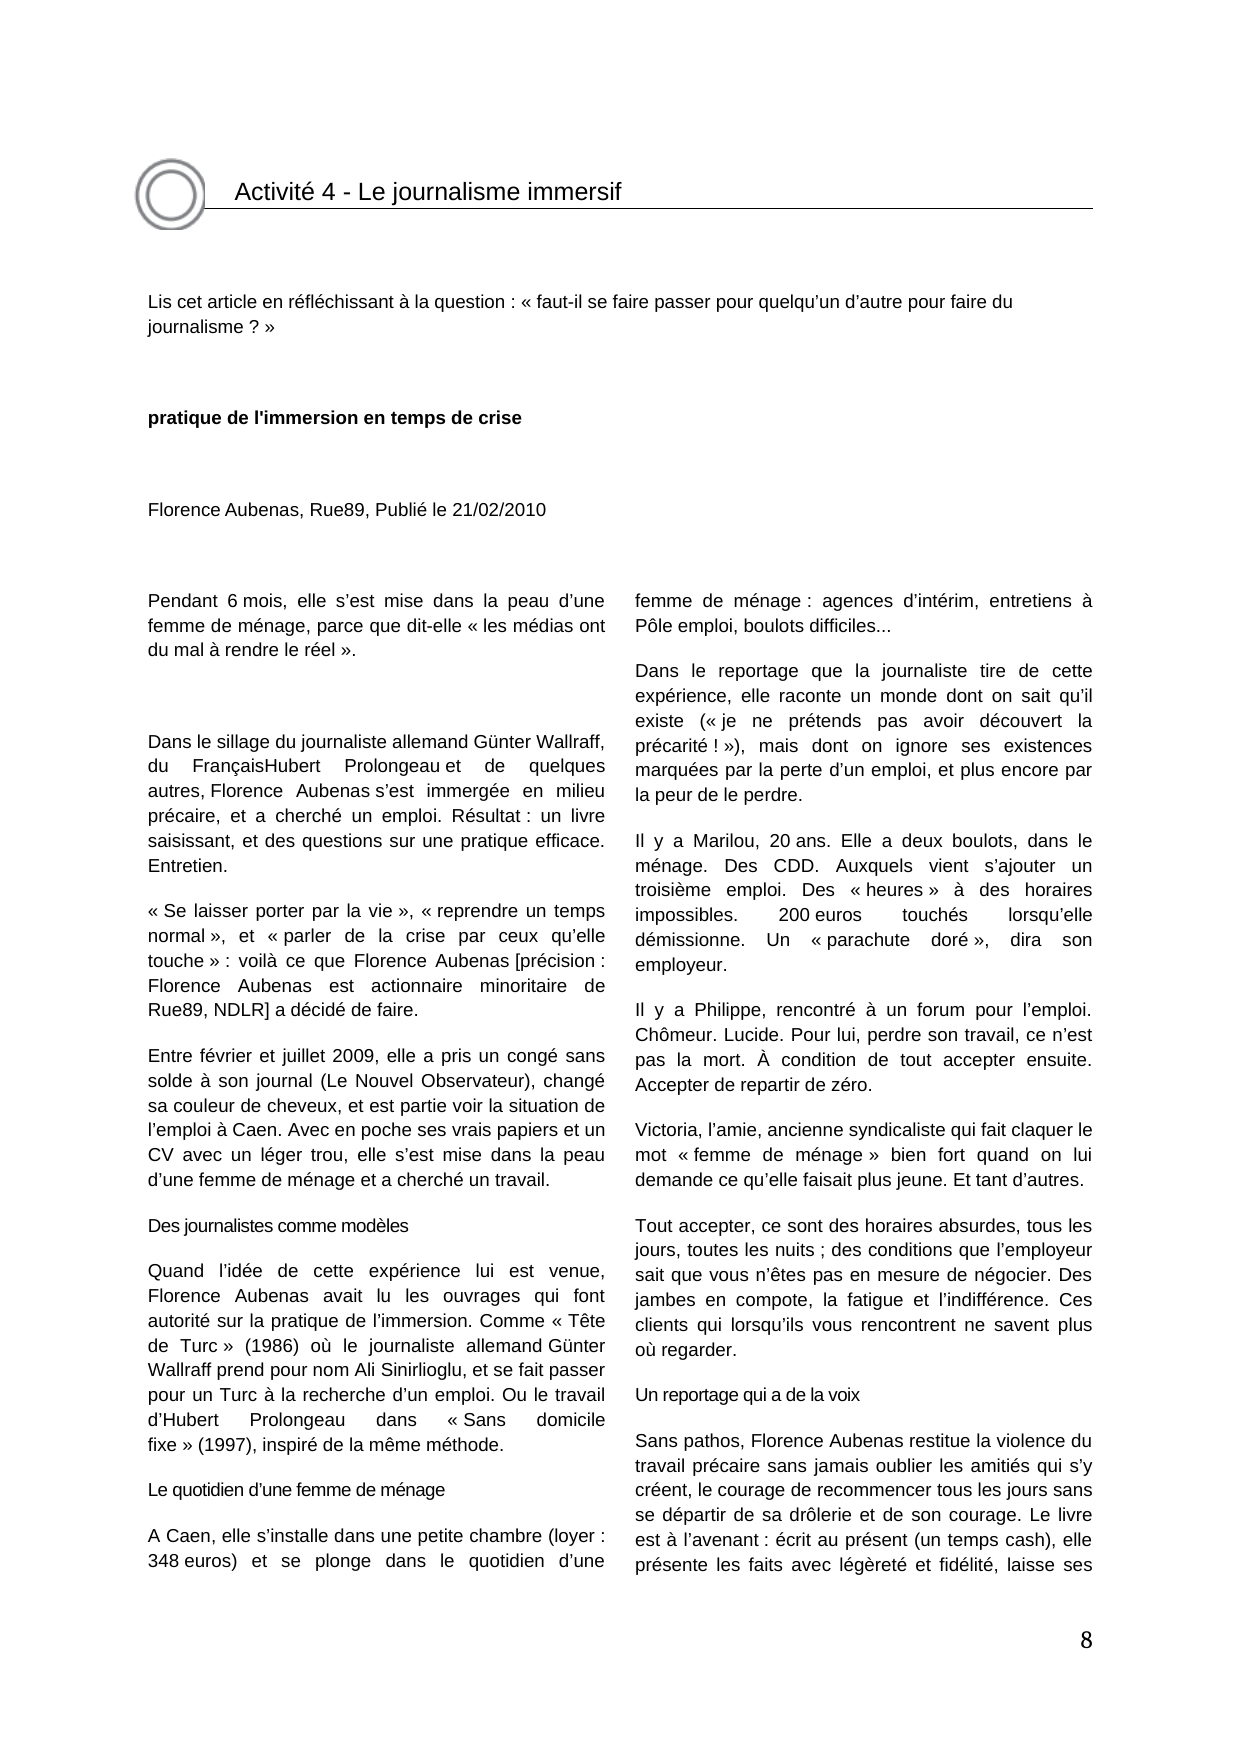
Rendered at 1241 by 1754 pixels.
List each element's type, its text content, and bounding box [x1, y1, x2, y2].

text Victoria, l’amie, ancienne syndicaliste qui fait claquer le mot « femme de ménage » bien fort quand on lui demande ce qu’elle faisait plus jeune. Et tant d’autres. [635, 1119, 1093, 1190]
text Entre février et juillet 2009, elle a pris un congé sans solde à son journal (Le Nouvel Observateur), changé sa couleur de cheveux, et est partie voir la situation de l’emploi à Caen. Avec en poche ses vrais papiers et un CV avec un léger trou, elle s’est mise dans la peau d’une femme de ménage et a cherché un travail. [148, 1045, 605, 1190]
text Il y a Philippe, rencontré à un forum pour l’emploi. Chômeur. Lucide. Pour lui, perdre son travail, ce n’est pas la mort. À condition de tout accepter ensuite. Accepter de repartir de zéro. [635, 999, 1093, 1095]
text Tout accepter, ce sont des horaires absurdes, tous les jours, toutes les nuits ; des conditions que l’employeur sait que vous n’êtes pas en mesure de négocier. Des jambes en compote, la fatigue et l’indifférence. Ces clients qui lorsqu’ils vous rencontrent ne savent plus où regarder. [635, 1214, 1093, 1360]
text Lis cet article en réfléchissant à la question : « faut-il se faire passer pour quelqu’un d’autre pour faire du journalisme ? » [148, 291, 1093, 337]
text Des journalistes comme modèles [148, 1214, 605, 1236]
text Dans le sillage du journaliste allemand Günter Wallraff, du FrançaisHubert Prolongeau et de quelques autres, Florence Aubenas s’est immergée en milieu précaire, et a cherché un emploi. Résultat : un livre saisissant, et des questions sur une pratique efficace. Entretien. [148, 730, 605, 876]
text Il y a Marilou, 20 ans. Elle a deux boulots, dans le ménage. Des CDD. Auxquels vient s’ajouter un troisième emploi. Des « heures » à des horaires impossibles. 200 euros touchés lorsqu’elle démissionne. Un « parachute doré », dira son employeur. [635, 829, 1093, 975]
text Quand l’idée de cette expérience lui est venue, Florence Aubenas avait lu les ouvrages qui font autorité sur la pratique de l’immersion. Comme « Tête de Turc » (1986) où le journaliste allemand Günter Wallraff prend pour nom Ali Sinirlioglu, et se fait passer pour un Turc à la recherche d’un emploi. Ou le travail d’Hubert Prolongeau dans « Sans domicile fixe » (1997), inspiré de la même méthode. [148, 1260, 605, 1455]
text Pendant 6 mois, elle s’est mise dans la peau d’une femme de ménage, parce que dit-elle « les médias ont du mal à rendre le réel ». [148, 589, 605, 661]
text Le quotidien d’une femme de ménage [148, 1479, 605, 1501]
text « Se laisser porter par la vie », « reprendre un temps normal », et « parler de la crise par ceux qu’elle touche » : voilà ce que Florence Aubenas [précision : Florence Aubenas est actionnaire minoritaire de Rue89, NDLR] a décidé de faire. [148, 900, 605, 1021]
text A Caen, elle s’installe dans une petite chambre (loyer : 348 euros) et se plonge dans le quotidien d’une femme de ménage : agences d’intérim, entretiens à Pôle emploi, boulots difficiles... [148, 1525, 605, 1571]
text Activité 4 - Le journalisme immersif [204, 177, 1093, 208]
text pratique de l'immersion en temps de criseBas du formulaire [148, 407, 1093, 429]
text Dans le reportage que la journaliste tire de cette expérience, elle raconte un monde dont on sait qu’il existe (« je ne prétends pas avoir découvert la précarité ! »), mais dont on ignore ses existences marquées par la perte d’un emploi, et plus encore par la peur de le perdre. [635, 660, 1093, 806]
text A Caen, elle s’installe dans une petite chambre (loyer : 348 euros) et se plonge dans le quotidien d’une femme de ménage : agences d’intérim, entretiens à Pôle emploi, boulots difficiles... [635, 589, 1093, 636]
text Florence Aubenas, Rue89, Publié le 21/02/2010 [148, 498, 1093, 520]
text Un reportage qui a de la voix [635, 1384, 1093, 1406]
